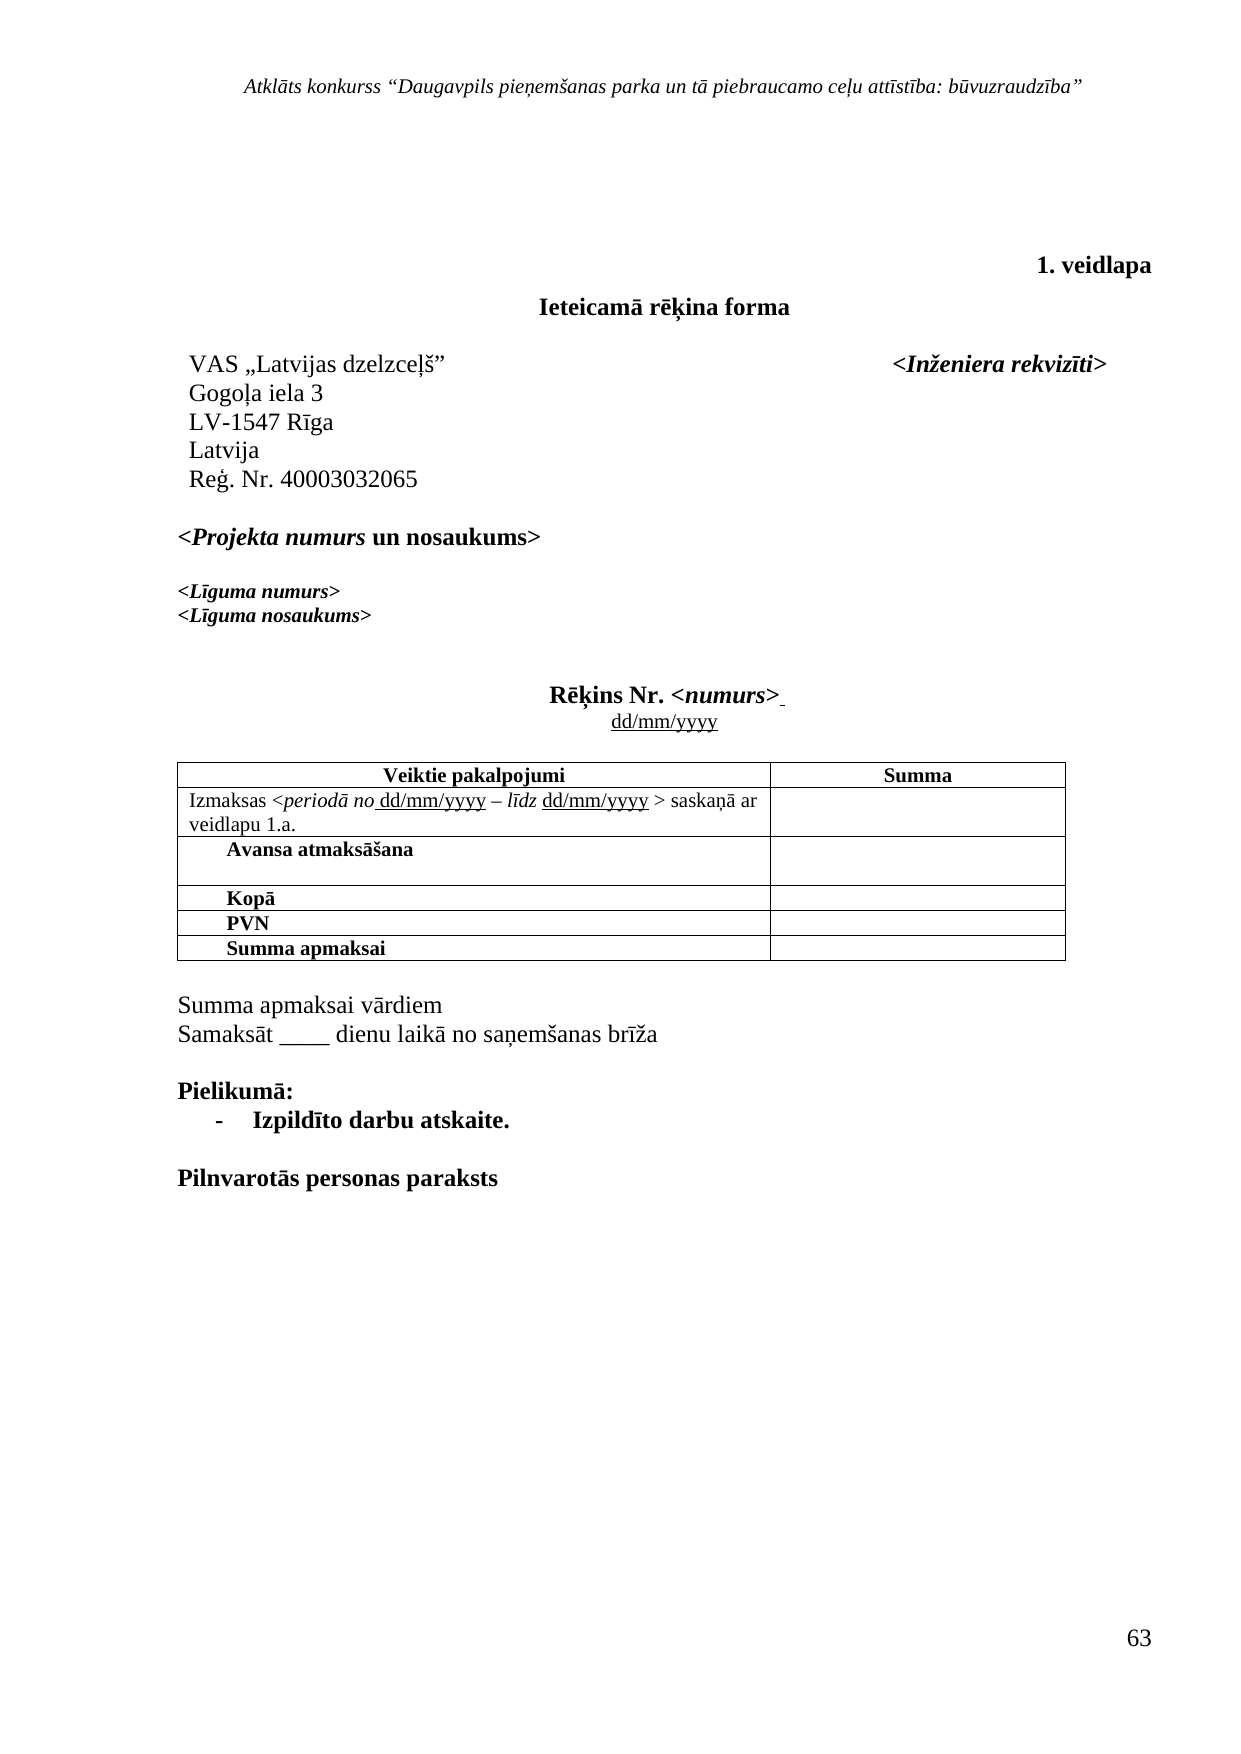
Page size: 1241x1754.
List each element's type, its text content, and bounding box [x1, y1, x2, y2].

table_cell [771, 837, 1065, 885]
text Rēķins Nr. <numurs> [177, 680, 1152, 709]
table_cell PVN [178, 911, 770, 935]
text <Līguma nosaukums> [177, 603, 1152, 627]
text dd/mm/yyyy [177, 709, 1152, 733]
table_header VAS „Latvijas dzelzceļš” Gogoļa iela 3 LV-1547 Rīga Latvija Reģ. Nr. 40003032065 [177, 320, 648, 493]
text Pilnvarotās personas paraksts [177, 1163, 1152, 1191]
table_header Veiktie pakalpojumi [178, 763, 770, 787]
table_cell [771, 936, 1065, 960]
text Pielikumā: [177, 1076, 1152, 1105]
table_cell Izmaksas <periodā no dd/mm/yyyy – līdz dd/mm/yyyy > saskaņā ar veidlapu 1.a. [178, 788, 770, 836]
table_cell [771, 788, 1065, 836]
table_header Summa [771, 763, 1065, 787]
text 1. veidlapa [215, 250, 1152, 279]
table_cell Summa apmaksai [178, 936, 770, 960]
text <Projekta numurs un nosaukums> [177, 522, 1152, 550]
text Summa apmaksai vārdiem [177, 990, 1152, 1019]
table_cell [771, 886, 1065, 910]
text <Līguma numurs> [177, 579, 1152, 603]
table_cell [771, 911, 1065, 935]
table_cell Avansa atmaksāšana [178, 837, 770, 885]
list Izpildīto darbu atskaite. [215, 1105, 1152, 1134]
text Samaksāt ____ dienu laikā no saņemšanas brīža [177, 1019, 1152, 1048]
table_cell Kopā [178, 886, 770, 910]
text Ieteicamā rēķina forma [177, 292, 1152, 320]
table_header <Inženiera rekvizīti> [648, 320, 1118, 493]
